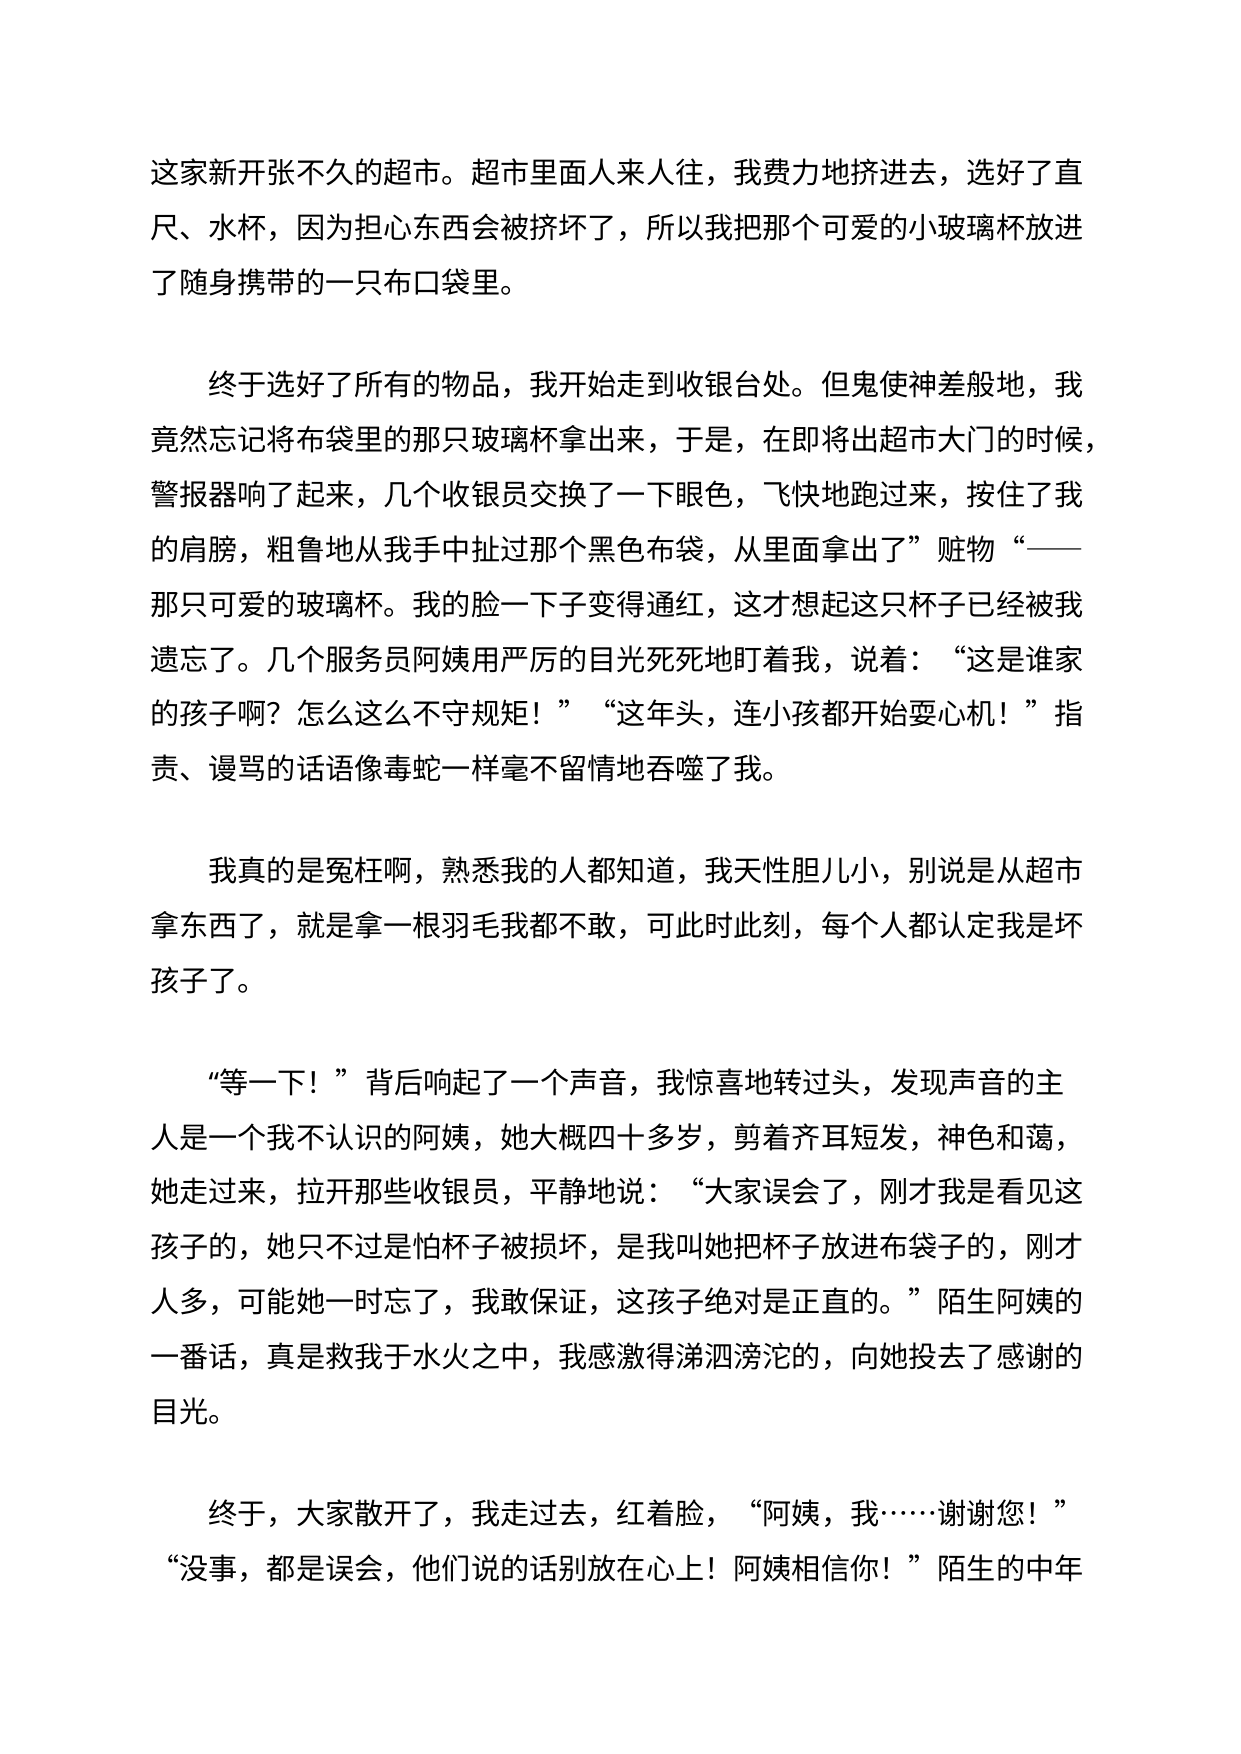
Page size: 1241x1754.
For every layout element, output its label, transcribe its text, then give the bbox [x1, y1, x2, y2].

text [150, 1490, 1090, 1588]
text 我真的是冤枉啊，熟悉我的人都知道，我天性胆儿小，别说是从超市拿东西了，就是拿一根羽毛我都不敢，可此时此刻，每个人都认定我是坏孩子了。 [150, 848, 1090, 1000]
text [150, 150, 1090, 302]
text 终于选好了所有的物品，我开始走到收银台处。但鬼使神差般地，我竟然忘记将布袋里的那只玻璃杯拿出来，于是，在即将出超市大门的时候，警报器响了起来，几个收银员交换了一下眼色，飞快地跑过来，按住了我的肩膀，粗鲁地从我手中扯过那个黑色布袋，从里面拿出了”赃物“——那只可爱的玻璃杯。我的脸一下子变得通红，这才想起这只杯子已经被我遗忘了。几个服务员阿姨用严厉的目光死死地盯着我，说着：“这是谁家的孩子啊？怎么这么不守规矩！”“这年头，连小孩都开始耍心机！”指责、谩骂的话语像毒蛇一样毫不留情地吞噬了我。 [150, 362, 1090, 788]
text “等一下！”背后响起了一个声音，我惊喜地转过头，发现声音的主人是一个我不认识的阿姨，她大概四十多岁，剪着齐耳短发，神色和蔼，她走过来，拉开那些收银员，平静地说：“大家误会了，刚才我是看见这孩子的，她只不过是怕杯子被损坏，是我叫她把杯子放进布袋子的，刚才人多，可能她一时忘了，我敢保证，这孩子绝对是正直的。”陌生阿姨的一番话，真是救我于水火之中，我感激得涕泗滂沱的，向她投去了感谢的目光。 [150, 1059, 1090, 1431]
